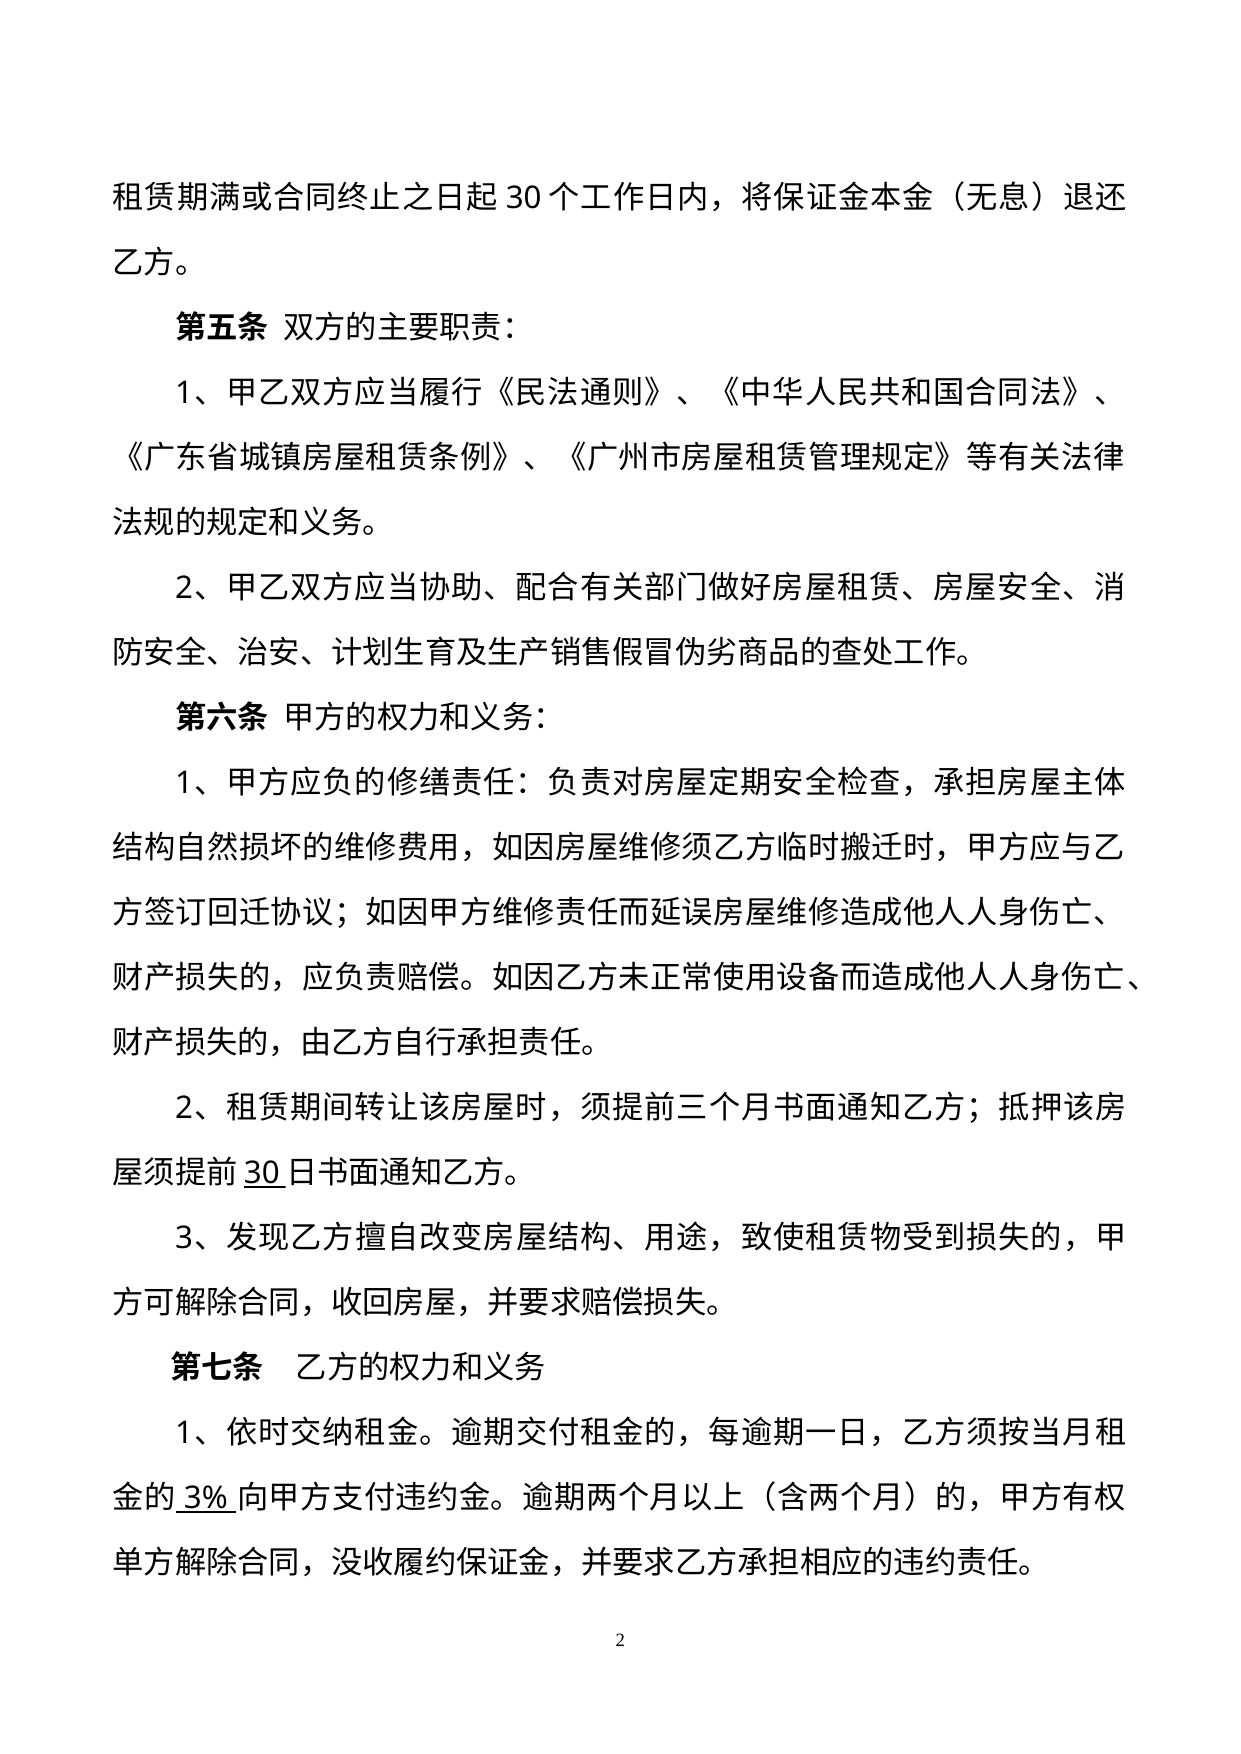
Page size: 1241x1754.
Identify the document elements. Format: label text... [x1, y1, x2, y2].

text 2、甲乙双方应当协助、配合有关部门做好房屋租赁、房屋安全、消防安全、治安、计划生育及生产销售假冒伪劣商品的查处工作。 [112, 552, 1128, 682]
text 1、甲方应负的修缮责任：负责对房屋定期安全检查，承担房屋主体结构自然损坏的维修费用，如因房屋维修须乙方临时搬迁时，甲方应与乙方签订回迁协议；如因甲方维修责任而延误房屋维修造成他人人身伤亡、财产损失的，应负责赔偿。如因乙方未正常使用设备而造成他人人身伤亡、财产损失的，由乙方自行承担责任。 [112, 747, 1128, 1072]
text 1、依时交纳租金。逾期交付租金的，每逾期一日，乙方须按当月租金的 3% 向甲方支付违约金。逾期两个月以上（含两个月）的，甲方有权单方解除合同，没收履约保证金，并要求乙方承担相应的违约责任。 [112, 1397, 1128, 1592]
text 2、租赁期间转让该房屋时，须提前三个月书面通知乙方；抵押该房屋须提前30日书面通知乙方。 [112, 1072, 1128, 1202]
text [112, 162, 1128, 292]
text 3、发现乙方擅自改变房屋结构、用途，致使租赁物受到损失的，甲方可解除合同，收回房屋，并要求赔偿损失。 [112, 1202, 1128, 1332]
text 第五条 双方的主要职责： [112, 292, 1128, 357]
text 1、甲乙双方应当履行《民法通则》、《中华人民共和国合同法》、《广东省城镇房屋租赁条例》、《广州市房屋租赁管理规定》等有关法律法规的规定和义务。 [112, 357, 1128, 552]
list 乙方的权力和义务 [170, 1332, 1128, 1397]
text 第六条 甲方的权力和义务： [112, 682, 1128, 747]
